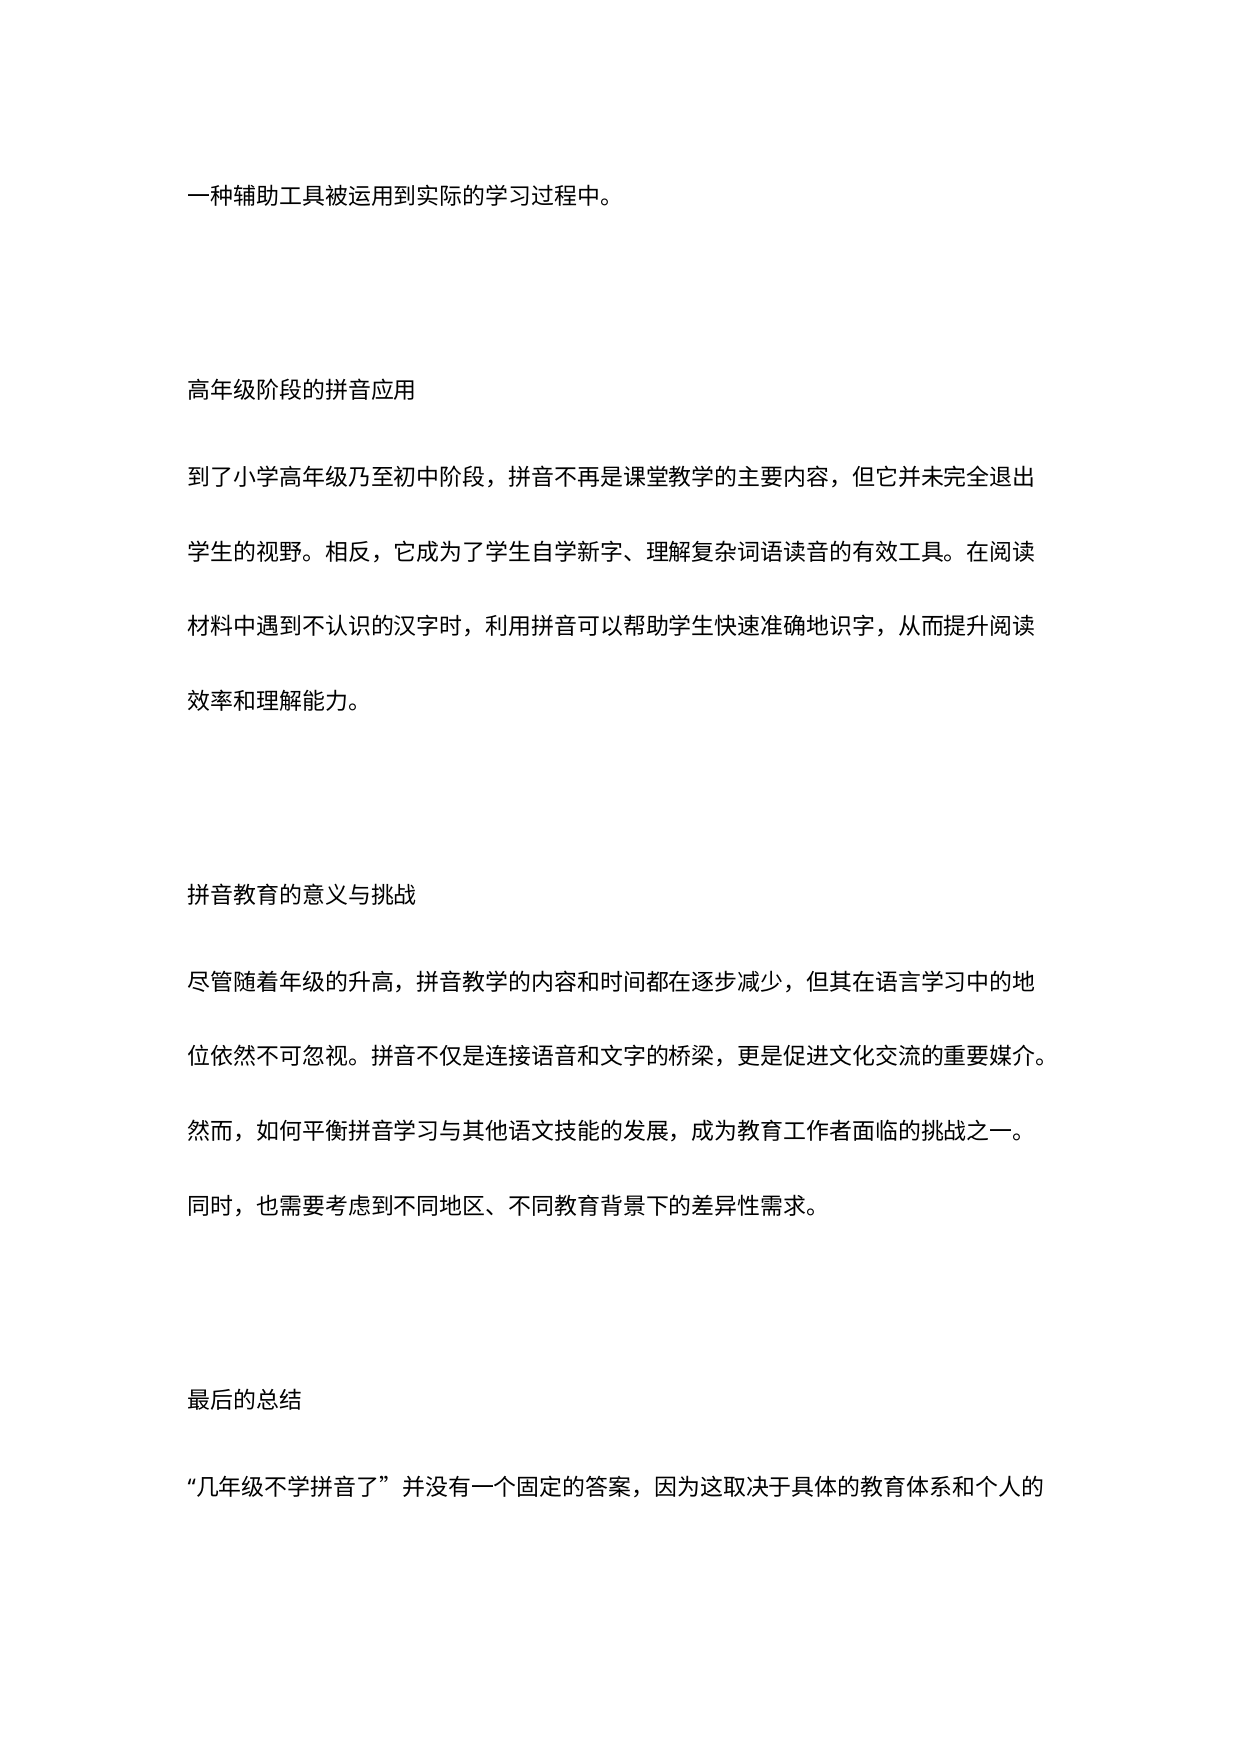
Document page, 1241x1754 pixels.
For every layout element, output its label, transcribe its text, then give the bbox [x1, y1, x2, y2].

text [187, 162, 1053, 227]
text 高年级阶段的拼音应用 [187, 356, 1053, 421]
text 最后的总结 [187, 1366, 1053, 1431]
text 到了小学高年级乃至初中阶段，拼音不再是课堂教学的主要内容，但它并未完全退出学生的视野。相反，它成为了学生自学新字、理解复杂词语读音的有效工具。在阅读材料中遇到不认识的汉字时，利用拼音可以帮助学生快速准确地识字，从而提升阅读效率和理解能力。 [187, 443, 1053, 732]
text 拼音教育的意义与挑战 [187, 861, 1053, 926]
text 尽管随着年级的升高，拼音教学的内容和时间都在逐步减少，但其在语言学习中的地位依然不可忽视。拼音不仅是连接语音和文字的桥梁，更是促进文化交流的重要媒介。然而，如何平衡拼音学习与其他语文技能的发展，成为教育工作者面临的挑战之一。同时，也需要考虑到不同地区、不同教育背景下的差异性需求。 [187, 948, 1053, 1237]
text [187, 1453, 1053, 1518]
